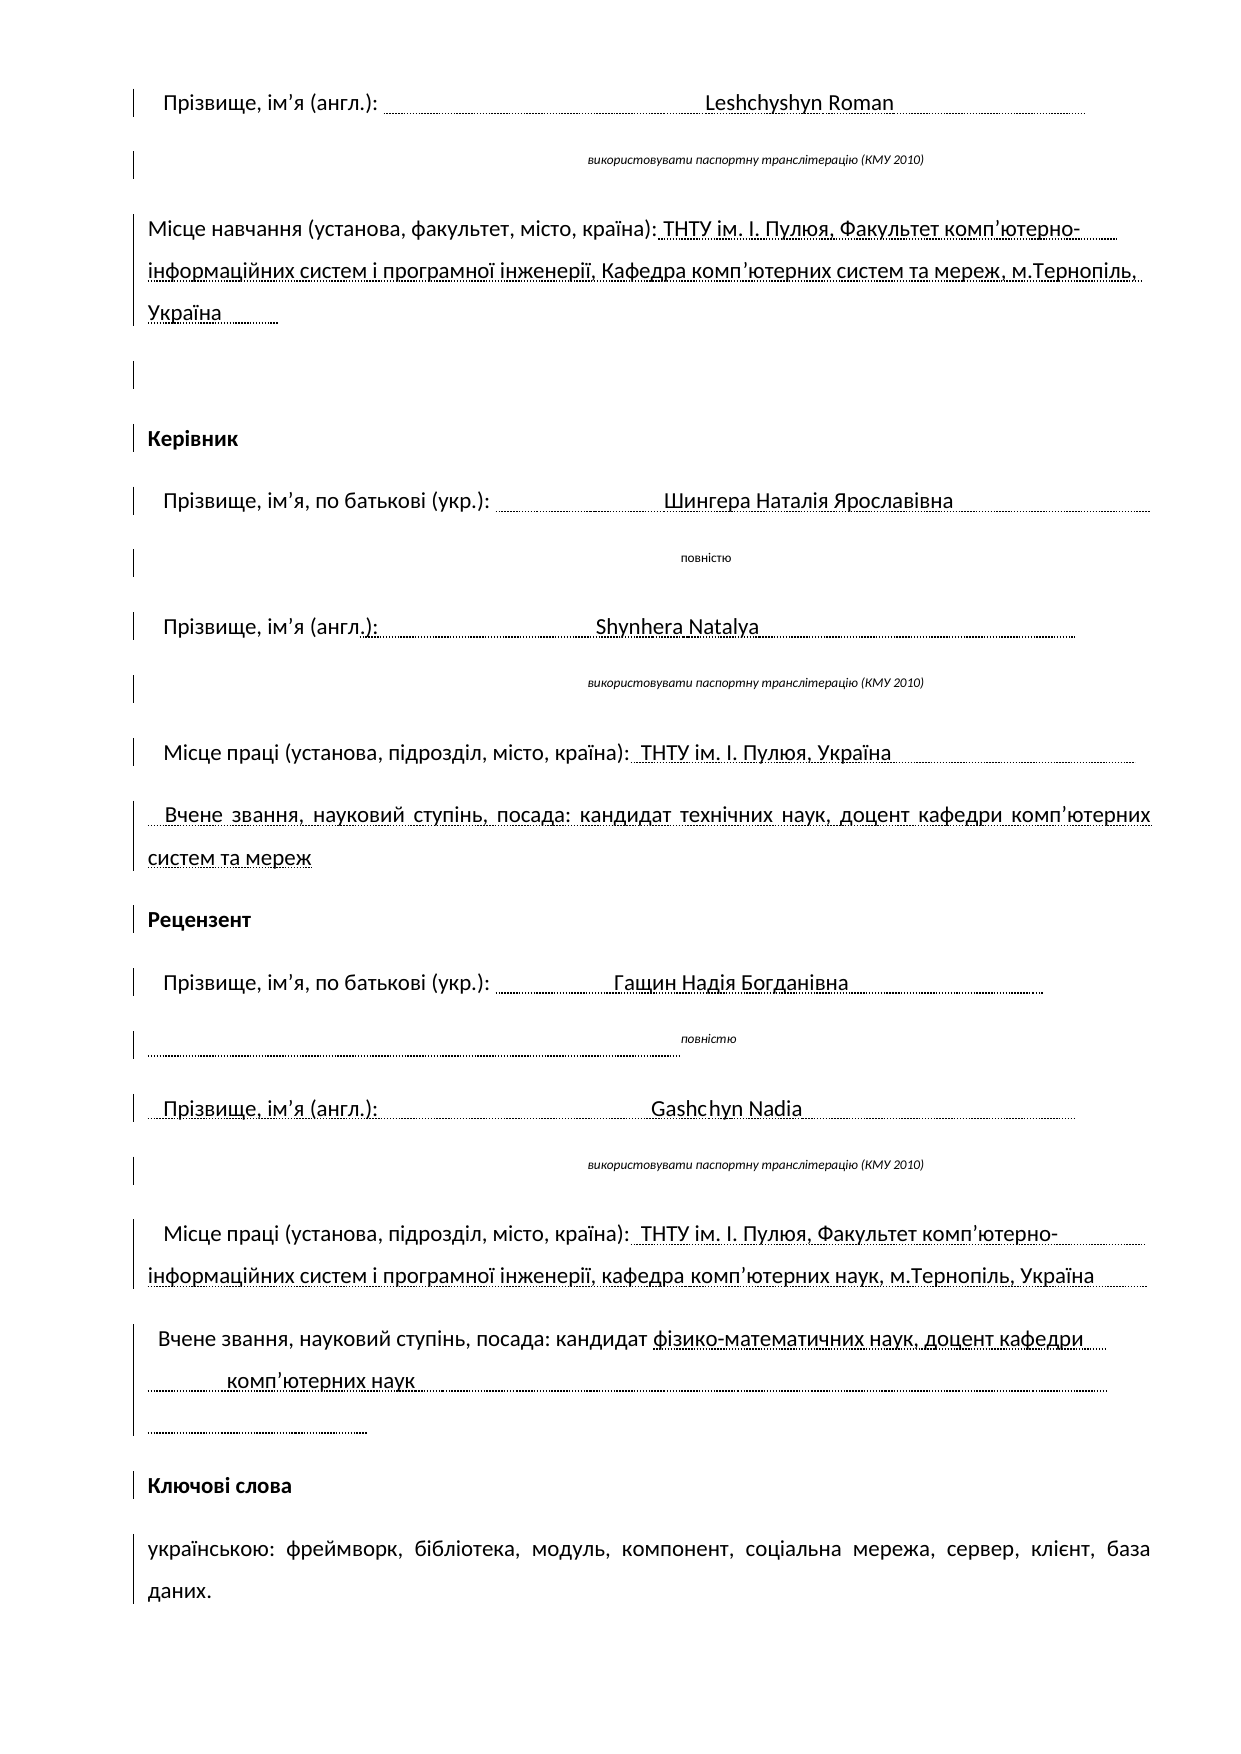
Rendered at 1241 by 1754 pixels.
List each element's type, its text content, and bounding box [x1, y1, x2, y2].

text використовувати паспортну транслітерацію (КМУ 2010) [148, 675, 1152, 703]
text Рецензент [148, 905, 1152, 933]
text Керівник [148, 424, 1152, 452]
text Місце праці (установа, підрозділ, місто, країна): ТНТУ ім. І. Пулюя, Україна [148, 738, 1152, 766]
text українською: фреймворк, бібліотека, модуль, компонент, соціальна мережа, сервер, клієнт, база даних. [148, 1534, 1152, 1604]
text Ключові слова [148, 1471, 1152, 1499]
text використовувати паспортну транслітерацію (КМУ 2010) [148, 151, 1152, 179]
text Прізвище, ім’я, по батькові (укр.): Шингера Наталія Ярославівна [148, 487, 1152, 514]
text Прізвище, ім’я (англ.): Leshchyshyn Roman [148, 88, 1152, 117]
text повністю [148, 1031, 1152, 1059]
text Вчене звання, науковий ступінь, посада: кандидат технічних наук, доцент кафедри комп’ютерних систем та мереж [148, 801, 1152, 871]
text Вчене звання, науковий ступінь, посада: кандидат фізико-математичних наук, доцент кафедри комп’ютерних наук [148, 1324, 1152, 1436]
text Місце праці (установа, підрозділ, місто, країна): ТНТУ ім. І. Пулюя, Факультет комп’ютерно- інформаційних систем і програмної інженерії, кафедра комп’ютерних наук, м.Тернопіль, Україна [148, 1219, 1152, 1289]
text Прізвище, ім’я (англ.): Shynhera Natalya [148, 612, 1152, 640]
text використовувати паспортну транслітерацію (КМУ 2010) [148, 1157, 1152, 1185]
text Прізвище, ім’я (англ.): Gashchyn Nadia [148, 1094, 1152, 1122]
text Прізвище, ім’я, по батькові (укр.): Гащин Надія Богданівна [148, 968, 1152, 996]
text Місце навчання (установа, факультет, місто, країна): ТНТУ ім. І. Пулюя, Факультет комп’ютерно- інформаційних систем і програмної інженерії, Кафедра комп’ютерних систем та мереж, м.Тернопіль, Україна [148, 214, 1152, 326]
text повністю [148, 549, 1152, 577]
